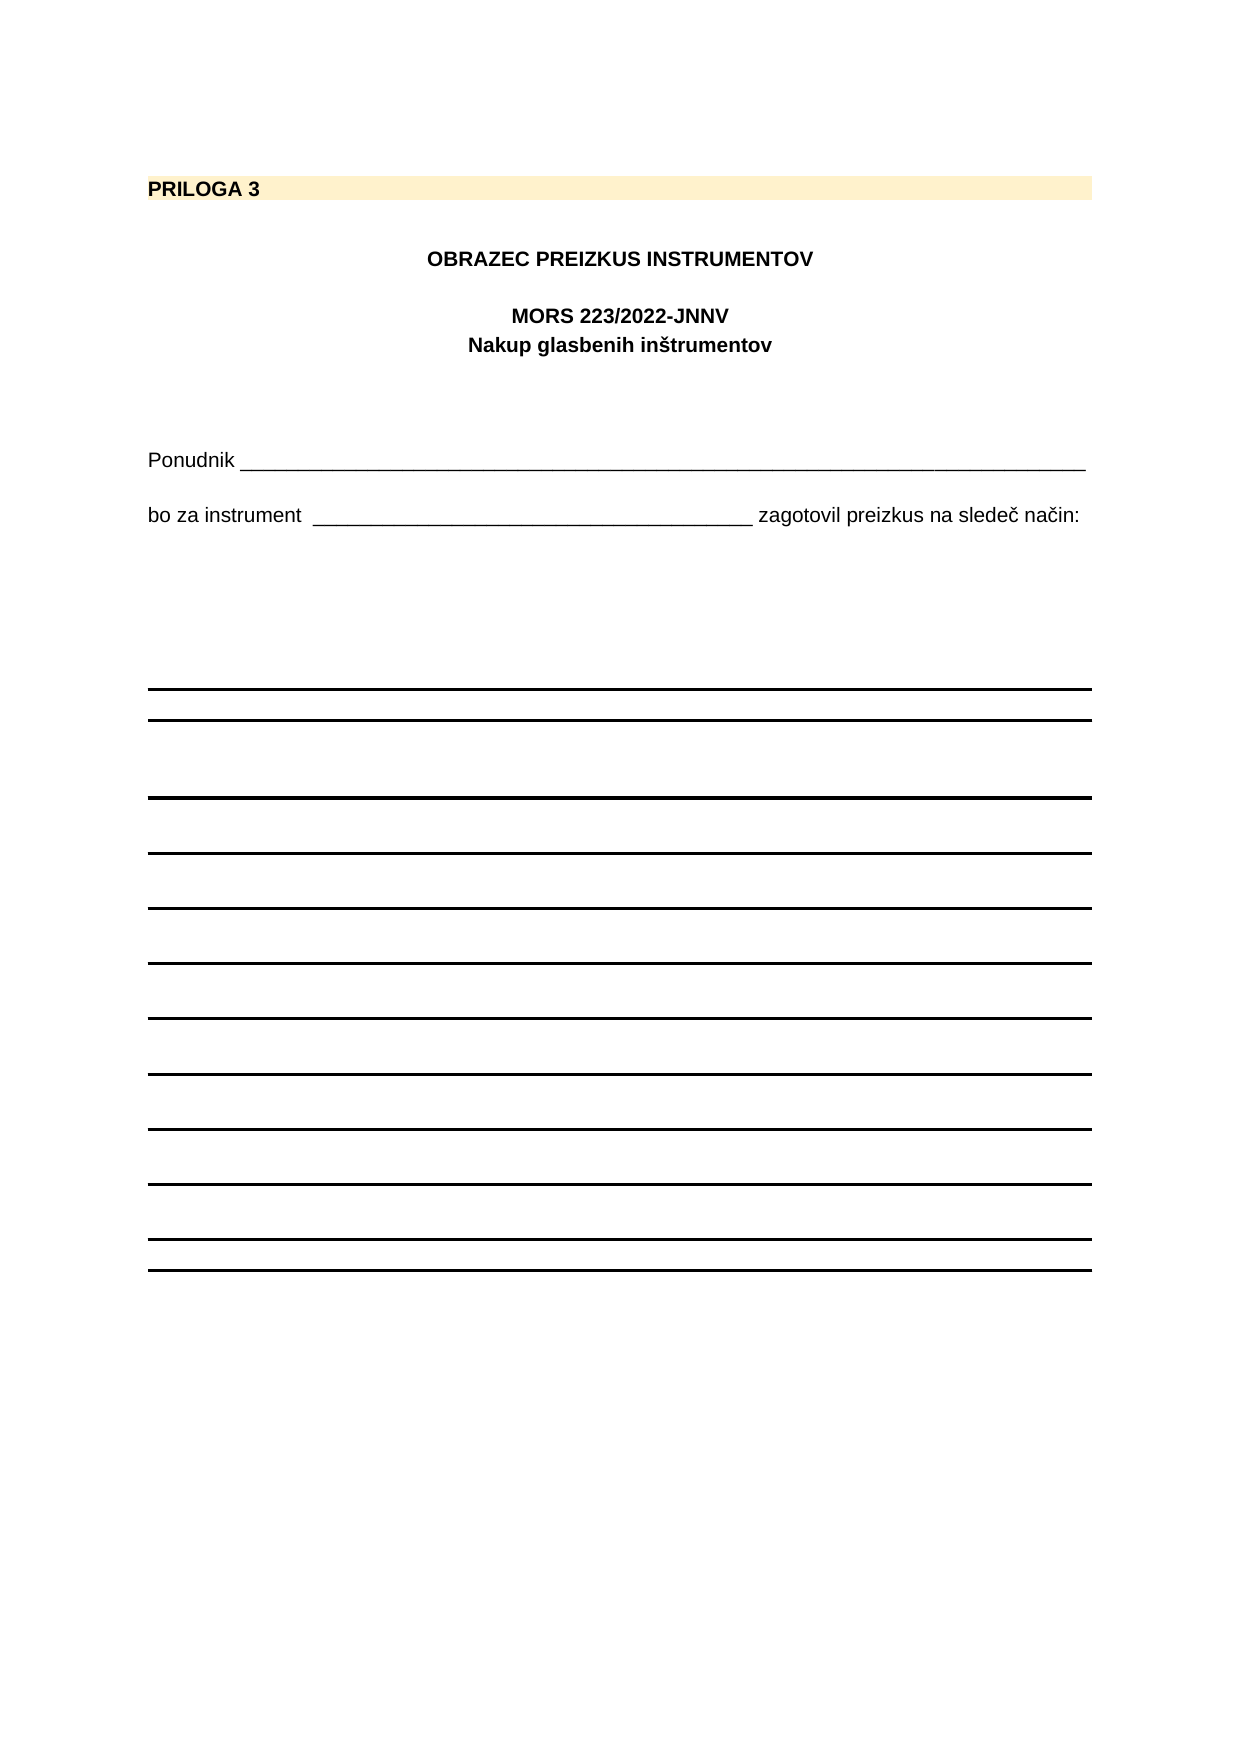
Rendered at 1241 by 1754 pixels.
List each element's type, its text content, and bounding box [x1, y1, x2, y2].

text MORS 223/2022-JNNV [148, 304, 1092, 328]
text PRILOGA 3 [148, 176, 1092, 200]
text Ponudnik _________________________________________________________________________ [148, 448, 1092, 472]
text Nakup glasbenih inštrumentov [148, 333, 1092, 357]
text OBRAZEC PREIZKUS INSTRUMENTOV [148, 246, 1092, 270]
text bo za instrument ______________________________________ zagotovil preizkus na sledeč način: [148, 503, 1092, 527]
